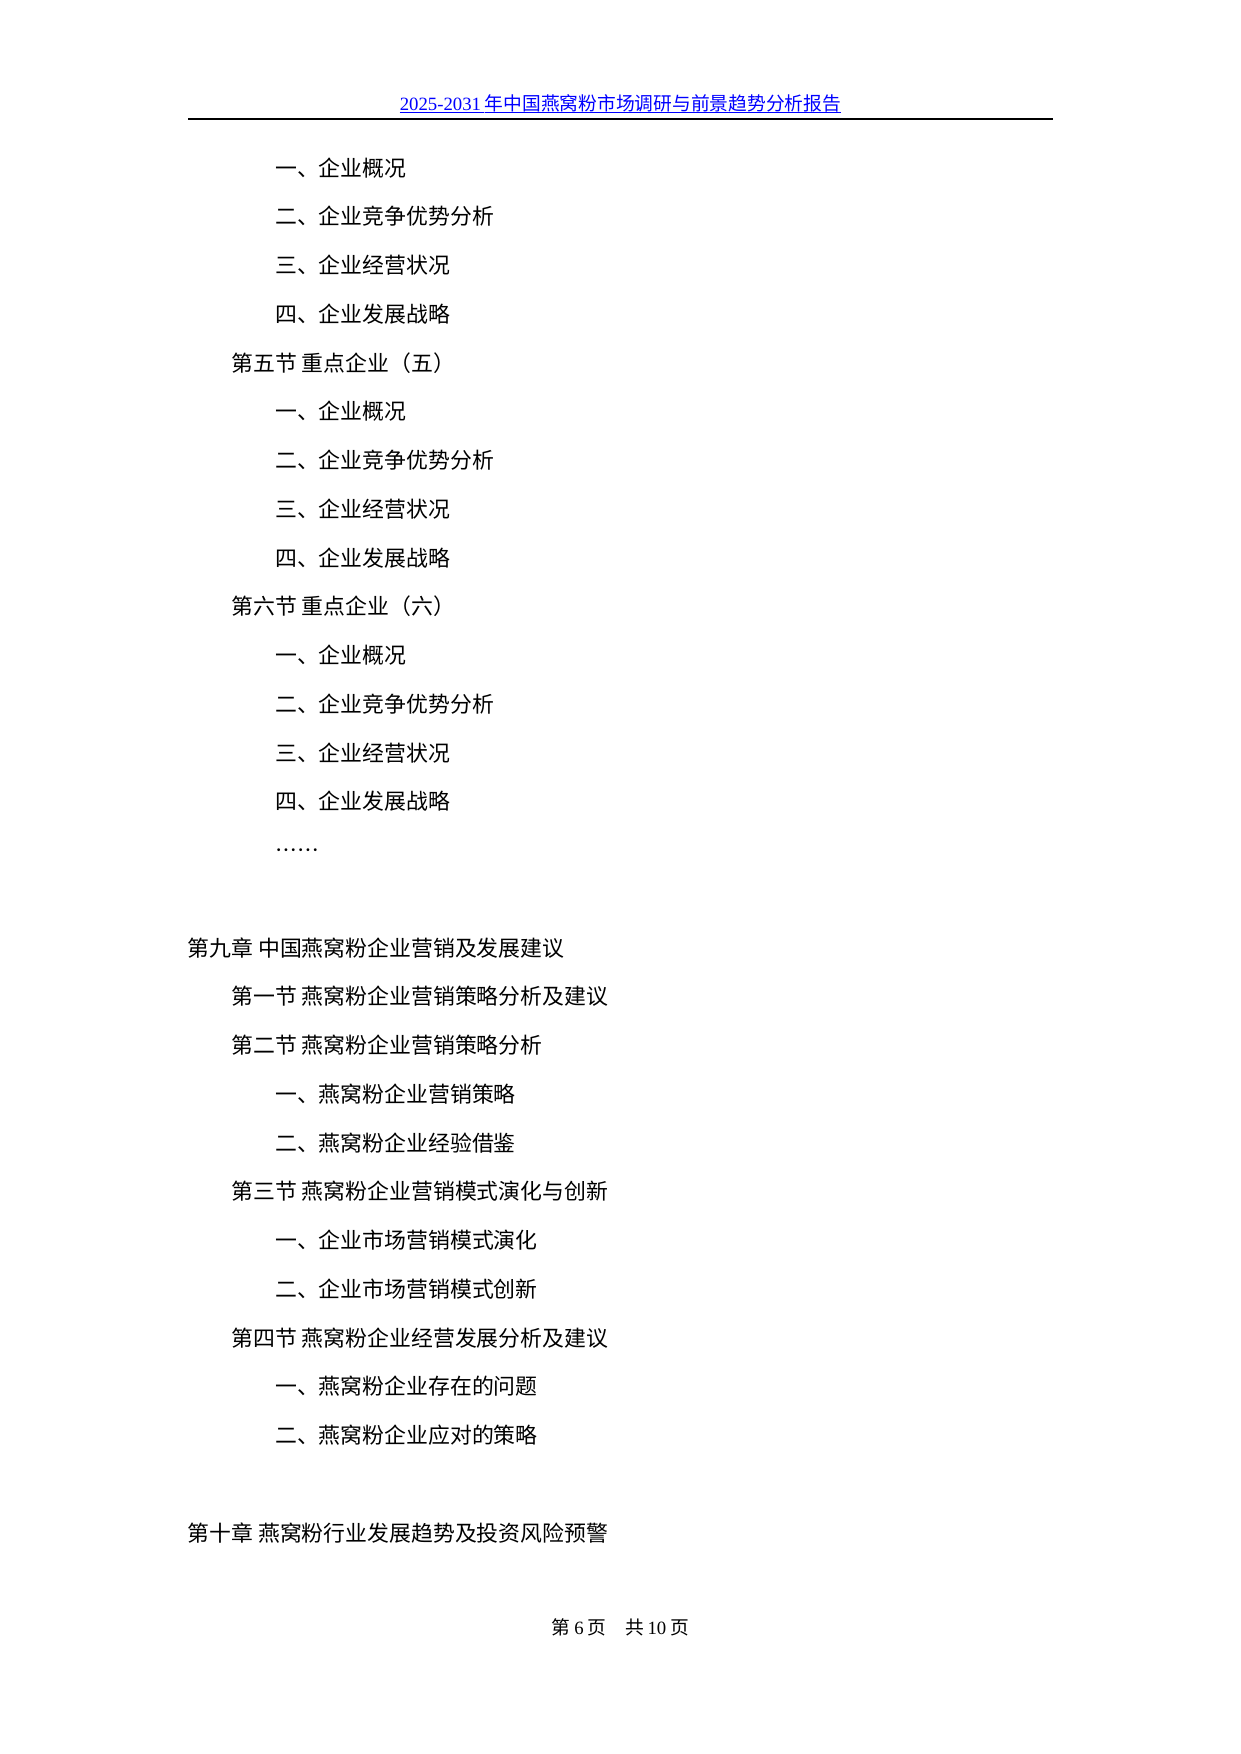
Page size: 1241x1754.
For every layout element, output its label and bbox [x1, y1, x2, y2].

text [187, 150, 1053, 1548]
